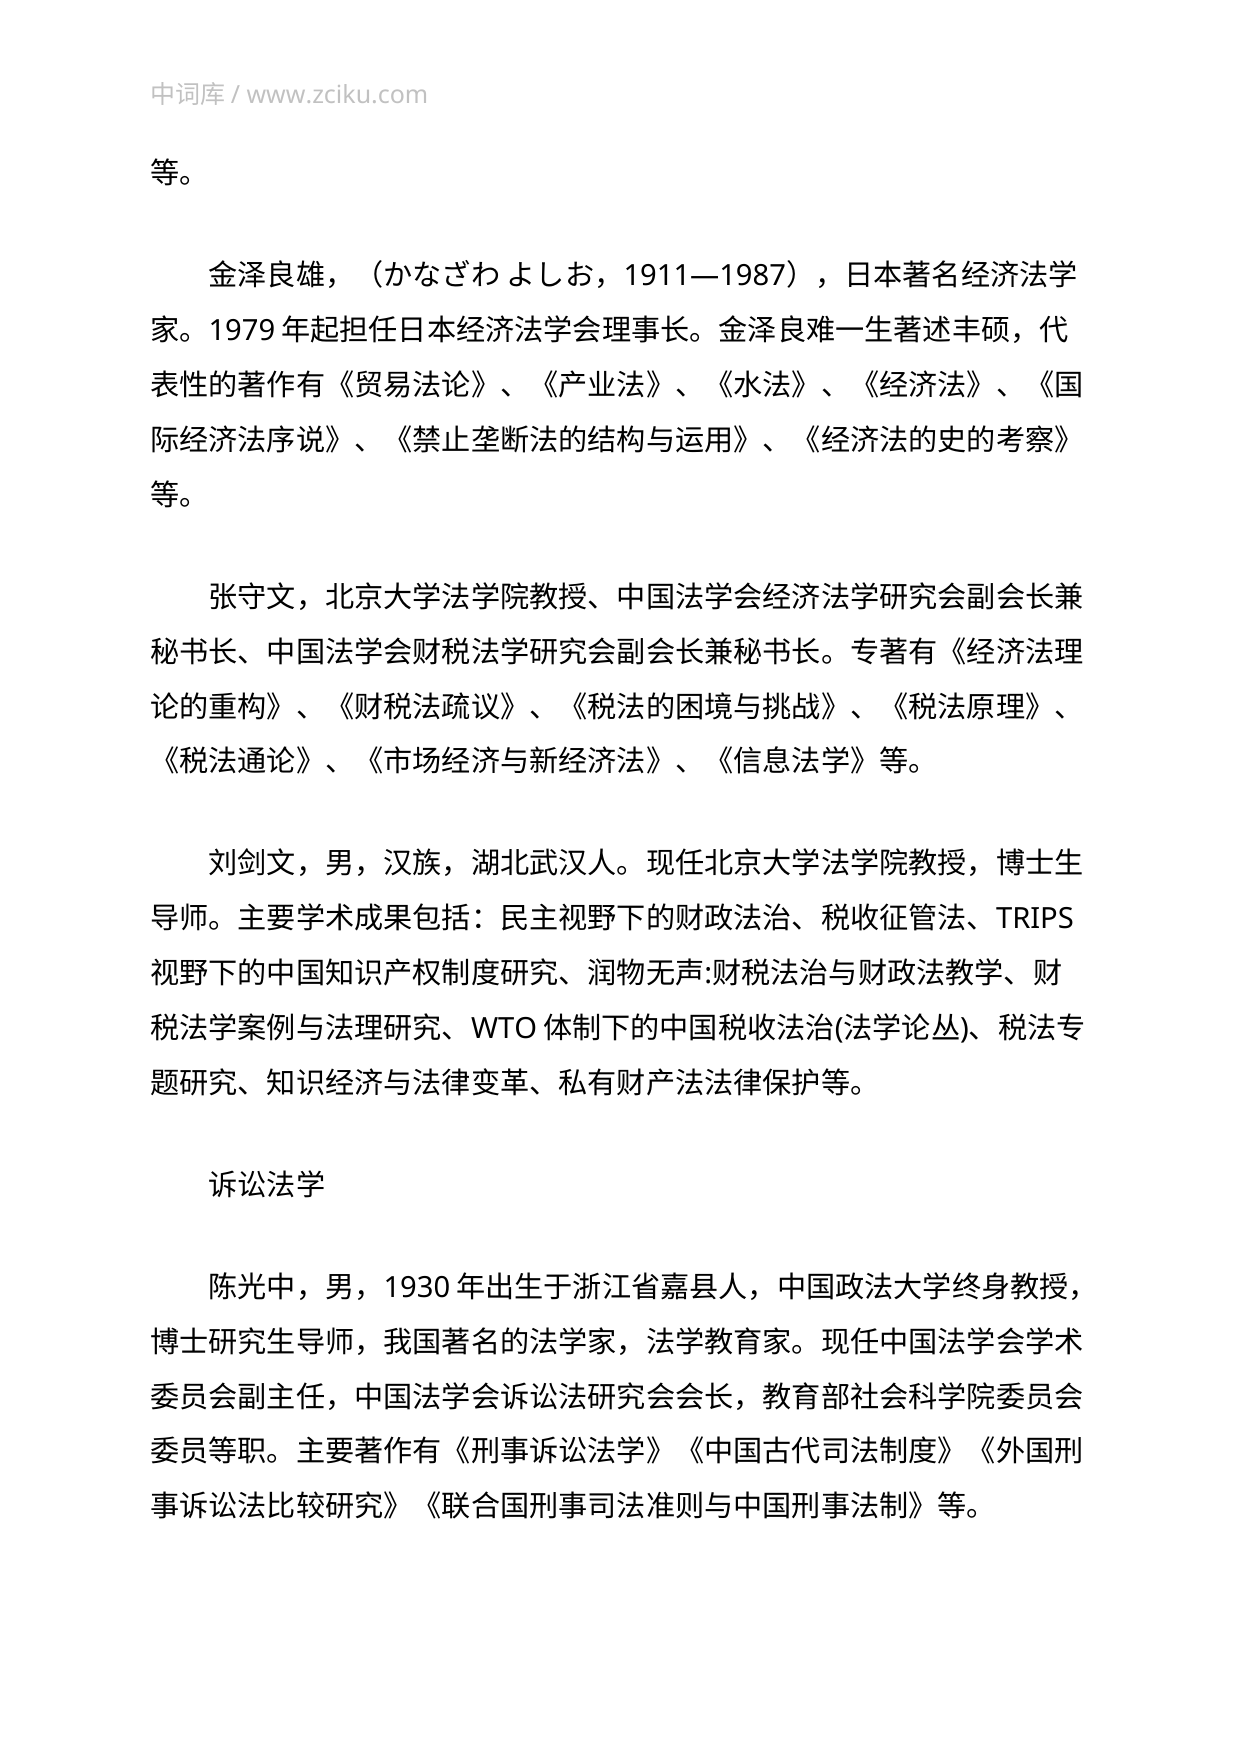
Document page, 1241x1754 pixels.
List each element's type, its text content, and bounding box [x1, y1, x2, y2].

text 张守文，北京大学法学院教授、中国法学会经济法学研究会副会长兼秘书长、中国法学会财税法学研究会副会长兼秘书长。专著有《经济法理论的重构》、《财税法疏议》、《税法的困境与挑战》、《税法原理》、《税法通论》、《市场经济与新经济法》、《信息法学》等。 [150, 573, 1090, 780]
text 陈光中，男，1930年出生于浙江省嘉县人，中国政法大学终身教授，博士研究生导师，我国著名的法学家，法学教育家。现任中国法学会学术委员会副主任，中国法学会诉讼法研究会会长，教育部社会科学院委员会委员等职。主要著作有《刑事诉讼法学》《中国古代司法制度》《外国刑事诉讼法比较研究》《联合国刑事司法准则与中国刑事法制》等。 [150, 1263, 1090, 1525]
text 金泽良雄，（かなざわ よしお，1911—1987），日本著名经济法学家。1979年起担任日本经济法学会理事长。金泽良难一生著述丰硕，代表性的著作有《贸易法论》、《产业法》、《水法》、《经济法》、《国际经济法序说》、《禁止垄断法的结构与运用》、《经济法的史的考察》等。 [150, 252, 1090, 514]
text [150, 150, 1090, 192]
text 诉讼法学 [150, 1161, 1090, 1204]
text 刘剑文，男，汉族，湖北武汉人。现任北京大学法学院教授，博士生导师。主要学术成果包括：民主视野下的财政法治、税收征管法、TRIPS视野下的中国知识产权制度研究、润物无声:财税法治与财政法教学、财税法学案例与法理研究、WTO体制下的中国税收法治(法学论丛)、税法专题研究、知识经济与法律变革、私有财产法法律保护等。 [150, 840, 1090, 1102]
